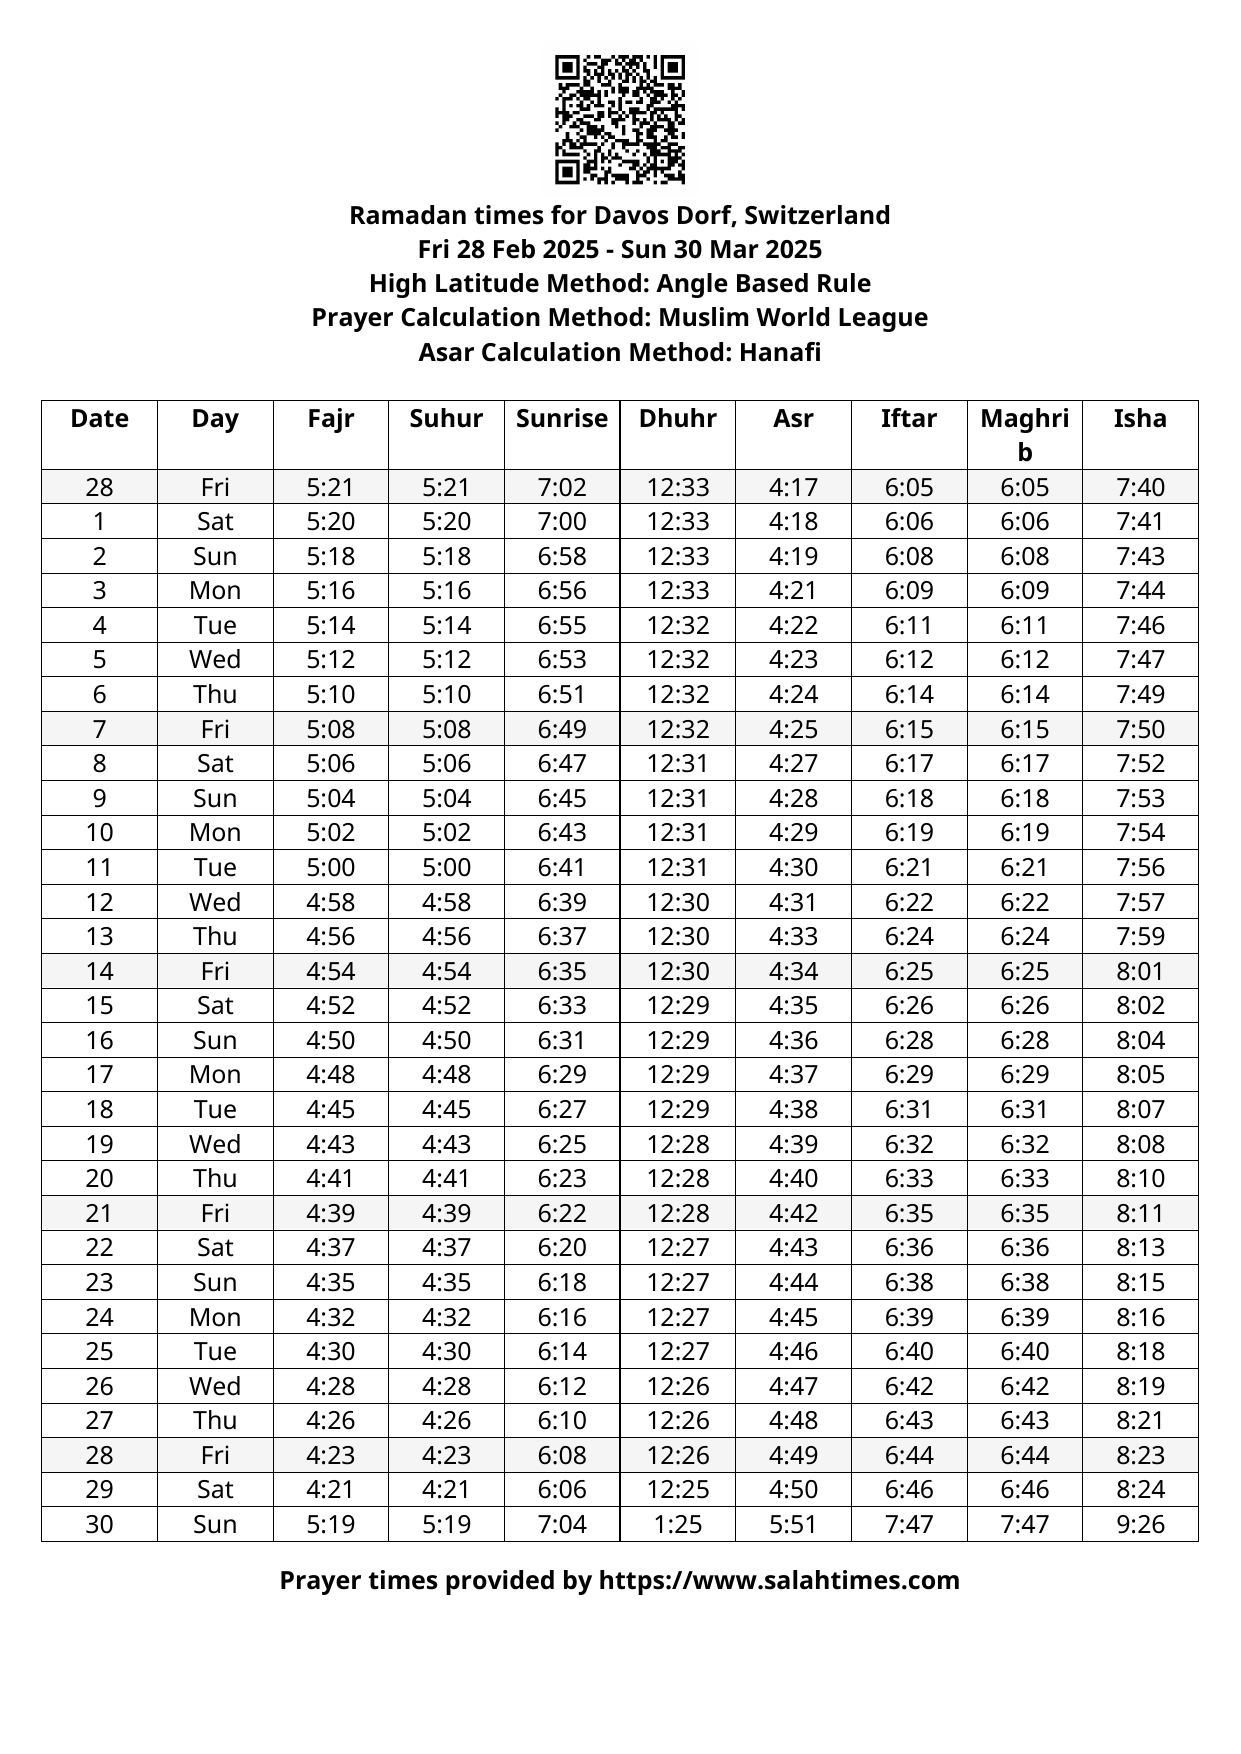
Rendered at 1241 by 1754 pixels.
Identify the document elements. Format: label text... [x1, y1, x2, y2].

table_cell 5:20 [389, 504, 504, 538]
table_cell 12:27 [621, 1231, 735, 1264]
table_cell 4:58 [274, 885, 388, 918]
table_cell 22 [42, 1231, 157, 1264]
table_header Isha [1083, 401, 1198, 469]
table_cell Fri [158, 712, 273, 745]
table_cell 4:37 [274, 1231, 388, 1264]
table_cell 6:38 [852, 1265, 967, 1299]
table_cell 12:27 [621, 1265, 735, 1299]
table_header Suhur [389, 401, 504, 469]
table_cell 4:35 [736, 989, 851, 1022]
table_cell 6:18 [852, 781, 967, 814]
table_cell 4:32 [274, 1300, 388, 1333]
table_cell 6:12 [852, 643, 967, 676]
table_cell 6:28 [852, 1023, 967, 1057]
table_cell 6:22 [505, 1196, 619, 1229]
table_cell 12:29 [621, 1023, 735, 1057]
table_cell 17 [42, 1058, 157, 1091]
table_cell 4:46 [736, 1334, 851, 1368]
table_cell 7 [42, 712, 157, 745]
table_cell Wed [158, 1369, 273, 1402]
table_cell Fri [158, 1196, 273, 1229]
table_cell 6:41 [505, 850, 619, 884]
table_cell 29 [42, 1473, 157, 1506]
table_cell 6:39 [852, 1300, 967, 1333]
table_cell 8:23 [1083, 1438, 1198, 1472]
text Prayer Calculation Method: Muslim World League [42, 300, 1198, 334]
table_header Maghrib [968, 401, 1082, 469]
table_cell 4:43 [389, 1127, 504, 1160]
table_cell 4:17 [736, 470, 851, 503]
table_cell 4:49 [736, 1438, 851, 1472]
table_cell 4:54 [274, 954, 388, 987]
table_header Day [158, 401, 273, 469]
table_cell 4:39 [389, 1196, 504, 1229]
table_cell 6:25 [968, 954, 1082, 987]
table_cell 6:42 [852, 1369, 967, 1402]
table_cell 6:31 [852, 1092, 967, 1126]
table_cell 12:25 [621, 1473, 735, 1506]
table_cell 12:33 [621, 539, 735, 572]
table_cell 6:26 [852, 989, 967, 1022]
table_cell Thu [158, 1161, 273, 1195]
table_cell 8:18 [1083, 1334, 1198, 1368]
table_cell 5:19 [274, 1507, 388, 1541]
table_cell 7:59 [1083, 919, 1198, 953]
table_cell 6:11 [968, 608, 1082, 642]
table_cell 6:18 [968, 781, 1082, 814]
table_cell 4:21 [736, 574, 851, 607]
table_cell 4:50 [389, 1023, 504, 1057]
table_cell 5:16 [389, 574, 504, 607]
table_cell 7:00 [505, 504, 619, 538]
table_cell 6:08 [852, 539, 967, 572]
table_cell 6:40 [852, 1334, 967, 1368]
table_cell 23 [42, 1265, 157, 1299]
table_cell 8 [42, 746, 157, 780]
table_cell 5:16 [274, 574, 388, 607]
text Ramadan times for Davos Dorf, Switzerland [42, 198, 1198, 232]
table_cell 5 [42, 643, 157, 676]
table_cell 4:35 [389, 1265, 504, 1299]
table_cell 6:29 [852, 1058, 967, 1091]
table_cell 4:23 [736, 643, 851, 676]
table_cell 12:27 [621, 1334, 735, 1368]
table_cell Sun [158, 1265, 273, 1299]
table_header Fajr [274, 401, 388, 469]
table_cell 6:32 [852, 1127, 967, 1160]
table_cell Mon [158, 1300, 273, 1333]
table_cell 5:10 [274, 677, 388, 711]
table_cell 6:36 [968, 1231, 1082, 1264]
table_cell 12:33 [621, 504, 735, 538]
table_cell 7:52 [1083, 746, 1198, 780]
table_cell 6:58 [505, 539, 619, 572]
table_cell 4:56 [389, 919, 504, 953]
table_cell 6:19 [968, 816, 1082, 849]
table_cell 4:24 [736, 677, 851, 711]
table_cell Sat [158, 989, 273, 1022]
table_cell 4:30 [274, 1334, 388, 1368]
table_cell 5:18 [274, 539, 388, 572]
table_cell 6:53 [505, 643, 619, 676]
table_cell 28 [42, 470, 157, 503]
table_cell 6:25 [852, 954, 967, 987]
table_cell 6:08 [505, 1438, 619, 1472]
table_cell 4:58 [389, 885, 504, 918]
table_cell 27 [42, 1404, 157, 1437]
table_cell 6:35 [968, 1196, 1082, 1229]
table_cell 5:51 [736, 1507, 851, 1541]
table_header Date [42, 401, 157, 469]
table_cell 7:53 [1083, 781, 1198, 814]
table_cell 6:06 [968, 504, 1082, 538]
picture [542, 41, 699, 198]
table_cell 4:21 [389, 1473, 504, 1506]
table_cell 4:56 [274, 919, 388, 953]
table_cell 6:35 [852, 1196, 967, 1229]
table_cell 6:18 [505, 1265, 619, 1299]
table_cell 5:10 [389, 677, 504, 711]
table_cell 12:29 [621, 989, 735, 1022]
table_cell 6:49 [505, 712, 619, 745]
table_cell 8:11 [1083, 1196, 1198, 1229]
table_cell 6:15 [968, 712, 1082, 745]
table_cell 6:43 [852, 1404, 967, 1437]
table_cell 6:33 [852, 1161, 967, 1195]
table_cell 6:15 [852, 712, 967, 745]
table_cell 12:31 [621, 850, 735, 884]
table_cell 25 [42, 1334, 157, 1368]
table_cell 4:23 [389, 1438, 504, 1472]
table_cell 5:21 [274, 470, 388, 503]
table_cell 5:12 [389, 643, 504, 676]
table_cell 9 [42, 781, 157, 814]
table_cell 6:33 [505, 989, 619, 1022]
table_cell 6:25 [505, 1127, 619, 1160]
table_cell 5:00 [389, 850, 504, 884]
table_cell Mon [158, 574, 273, 607]
table_cell 12:26 [621, 1369, 735, 1402]
table_cell 6:39 [968, 1300, 1082, 1333]
table_cell Fri [158, 954, 273, 987]
table_cell 6:22 [852, 885, 967, 918]
table_cell 4:38 [736, 1092, 851, 1126]
table_cell 20 [42, 1161, 157, 1195]
table_cell 6:33 [968, 1161, 1082, 1195]
table_cell 4:45 [736, 1300, 851, 1333]
table_cell 6:51 [505, 677, 619, 711]
table_cell 12:27 [621, 1300, 735, 1333]
table_cell 6:56 [505, 574, 619, 607]
table_cell 4:28 [736, 781, 851, 814]
table_cell 6:05 [852, 470, 967, 503]
table_cell 14 [42, 954, 157, 987]
table_cell 6:43 [968, 1404, 1082, 1437]
table_cell 11 [42, 850, 157, 884]
table_cell 4:28 [389, 1369, 504, 1402]
table_cell 8:01 [1083, 954, 1198, 987]
table_cell 6:06 [852, 504, 967, 538]
table_cell 5:14 [389, 608, 504, 642]
table_header Asr [736, 401, 851, 469]
table_cell 4:31 [736, 885, 851, 918]
table_cell 24 [42, 1300, 157, 1333]
table_header Iftar [852, 401, 967, 469]
table_cell 6:10 [505, 1404, 619, 1437]
table_cell 7:47 [1083, 643, 1198, 676]
table_cell 8:08 [1083, 1127, 1198, 1160]
table_cell 9:26 [1083, 1507, 1198, 1541]
table_cell 4:43 [736, 1231, 851, 1264]
table_cell 6:29 [968, 1058, 1082, 1091]
table_cell 6:12 [505, 1369, 619, 1402]
table_cell 6:46 [852, 1473, 967, 1506]
table_cell 4:39 [274, 1196, 388, 1229]
table_cell 1:25 [621, 1507, 735, 1541]
table_cell Tue [158, 1334, 273, 1368]
table_cell 6:44 [852, 1438, 967, 1472]
table_cell 6:11 [852, 608, 967, 642]
table_cell 7:57 [1083, 885, 1198, 918]
table_cell 4:44 [736, 1265, 851, 1299]
table_cell Thu [158, 919, 273, 953]
table_cell 4:22 [736, 608, 851, 642]
table_cell 5:04 [274, 781, 388, 814]
table_cell 2 [42, 539, 157, 572]
table_cell 5:19 [389, 1507, 504, 1541]
table_cell 6:16 [505, 1300, 619, 1333]
table_cell Mon [158, 816, 273, 849]
table_cell 12:26 [621, 1404, 735, 1437]
table_cell 4:47 [736, 1369, 851, 1402]
table_cell 4:26 [389, 1404, 504, 1437]
table_cell 4:45 [389, 1092, 504, 1126]
table_cell 6:21 [852, 850, 967, 884]
table_cell 4:28 [274, 1369, 388, 1402]
table_cell 6:44 [968, 1438, 1082, 1472]
table_cell 4:52 [389, 989, 504, 1022]
table_cell Thu [158, 1404, 273, 1437]
table_cell 6:29 [505, 1058, 619, 1091]
table_cell 7:43 [1083, 539, 1198, 572]
table_cell Thu [158, 677, 273, 711]
table_cell 21 [42, 1196, 157, 1229]
table_cell 8:02 [1083, 989, 1198, 1022]
table_cell 12:33 [621, 574, 735, 607]
table_cell 12:31 [621, 781, 735, 814]
table_cell 7:04 [505, 1507, 619, 1541]
table_cell 4:36 [736, 1023, 851, 1057]
table_cell 30 [42, 1507, 157, 1541]
table_cell 12:32 [621, 643, 735, 676]
table_cell 6:19 [852, 816, 967, 849]
table_cell Sun [158, 781, 273, 814]
table_cell 4 [42, 608, 157, 642]
table_cell 5:06 [389, 746, 504, 780]
table_cell 7:02 [505, 470, 619, 503]
table_cell Fri [158, 1438, 273, 1472]
table_cell 4:50 [274, 1023, 388, 1057]
table_cell 5:08 [389, 712, 504, 745]
table_cell 7:54 [1083, 816, 1198, 849]
table_cell Tue [158, 608, 273, 642]
table_cell Sun [158, 1023, 273, 1057]
table_cell 6:12 [968, 643, 1082, 676]
table_cell 4:34 [736, 954, 851, 987]
text Prayer times provided by https://www.salahtimes.com [42, 1563, 1198, 1597]
table_cell 4:40 [736, 1161, 851, 1195]
table_cell 10 [42, 816, 157, 849]
table_cell 6 [42, 677, 157, 711]
text High Latitude Method: Angle Based Rule [42, 266, 1198, 300]
table_cell 6:05 [968, 470, 1082, 503]
table_cell 7:47 [968, 1507, 1082, 1541]
table_cell 12:32 [621, 677, 735, 711]
table_cell 12:32 [621, 712, 735, 745]
table_cell 6:24 [968, 919, 1082, 953]
table_cell 6:23 [505, 1161, 619, 1195]
table_cell Tue [158, 1092, 273, 1126]
table_cell 5:14 [274, 608, 388, 642]
table_cell 7:56 [1083, 850, 1198, 884]
table_cell 7:50 [1083, 712, 1198, 745]
table_cell 6:37 [505, 919, 619, 953]
table_cell 8:04 [1083, 1023, 1198, 1057]
table_cell 6:17 [852, 746, 967, 780]
table_cell 12:29 [621, 1092, 735, 1126]
text Asar Calculation Method: Hanafi [42, 334, 1198, 368]
table_cell 6:43 [505, 816, 619, 849]
table_cell 6:24 [852, 919, 967, 953]
table_cell Sat [158, 504, 273, 538]
table_cell 12:29 [621, 1058, 735, 1091]
table_cell 4:37 [389, 1231, 504, 1264]
table_cell 15 [42, 989, 157, 1022]
table_cell 6:21 [968, 850, 1082, 884]
table_cell 8:13 [1083, 1231, 1198, 1264]
table_cell 6:31 [968, 1092, 1082, 1126]
table_cell Sat [158, 1473, 273, 1506]
table_cell 4:45 [274, 1092, 388, 1126]
table_cell Mon [158, 1058, 273, 1091]
table_cell 12:30 [621, 885, 735, 918]
table_cell 4:23 [274, 1438, 388, 1472]
table_cell 6:42 [968, 1369, 1082, 1402]
table_cell 5:04 [389, 781, 504, 814]
table_cell 7:40 [1083, 470, 1198, 503]
table_cell 7:46 [1083, 608, 1198, 642]
table_cell 4:43 [274, 1127, 388, 1160]
table_cell 26 [42, 1369, 157, 1402]
table_cell Sun [158, 1507, 273, 1541]
table_cell 4:19 [736, 539, 851, 572]
table_cell 6:40 [968, 1334, 1082, 1368]
table_cell 6:06 [505, 1473, 619, 1506]
table_cell 16 [42, 1023, 157, 1057]
table_cell 4:42 [736, 1196, 851, 1229]
text Fri 28 Feb 2025 - Sun 30 Mar 2025 [42, 232, 1198, 266]
table_cell 5:06 [274, 746, 388, 780]
table_cell 6:22 [968, 885, 1082, 918]
table_cell 12:28 [621, 1161, 735, 1195]
table_cell 6:55 [505, 608, 619, 642]
table_cell 12:30 [621, 919, 735, 953]
table_cell 7:41 [1083, 504, 1198, 538]
table_cell 8:10 [1083, 1161, 1198, 1195]
table_cell 28 [42, 1438, 157, 1472]
table_cell 8:24 [1083, 1473, 1198, 1506]
table_cell 6:08 [968, 539, 1082, 572]
table_cell 6:46 [968, 1473, 1082, 1506]
table_cell 12:26 [621, 1438, 735, 1472]
table_cell 4:35 [274, 1265, 388, 1299]
table_cell 6:09 [968, 574, 1082, 607]
table_cell Sat [158, 746, 273, 780]
table_cell 12:33 [621, 470, 735, 503]
table_cell 4:39 [736, 1127, 851, 1160]
table_cell 13 [42, 919, 157, 953]
table_cell 6:14 [505, 1334, 619, 1368]
table_cell 4:41 [389, 1161, 504, 1195]
table_cell Sun [158, 539, 273, 572]
table_cell 8:19 [1083, 1369, 1198, 1402]
table_cell Sat [158, 1231, 273, 1264]
table_cell 7:47 [852, 1507, 967, 1541]
table_cell 4:54 [389, 954, 504, 987]
table_cell 12:28 [621, 1196, 735, 1229]
table_cell 5:12 [274, 643, 388, 676]
table_cell 4:48 [736, 1404, 851, 1437]
table_cell 12:31 [621, 746, 735, 780]
table_cell 12:28 [621, 1127, 735, 1160]
table_cell 5:21 [389, 470, 504, 503]
table_cell 6:27 [505, 1092, 619, 1126]
table_cell 8:16 [1083, 1300, 1198, 1333]
table_cell Fri [158, 470, 273, 503]
table_cell 19 [42, 1127, 157, 1160]
table_cell 4:30 [389, 1334, 504, 1368]
table_cell 6:26 [968, 989, 1082, 1022]
table_cell 4:30 [736, 850, 851, 884]
table_cell 18 [42, 1092, 157, 1126]
table_cell 6:17 [968, 746, 1082, 780]
table_cell 6:45 [505, 781, 619, 814]
table_cell 5:18 [389, 539, 504, 572]
table_cell 4:52 [274, 989, 388, 1022]
table_cell 4:37 [736, 1058, 851, 1091]
table_cell 5:02 [389, 816, 504, 849]
table_cell 12:32 [621, 608, 735, 642]
table_cell 5:20 [274, 504, 388, 538]
table_cell 7:44 [1083, 574, 1198, 607]
table_header Dhuhr [621, 401, 735, 469]
table_header Sunrise [505, 401, 619, 469]
table_cell 4:41 [274, 1161, 388, 1195]
table_cell 6:14 [968, 677, 1082, 711]
table_cell 12:30 [621, 954, 735, 987]
table_cell 4:50 [736, 1473, 851, 1506]
table_cell Wed [158, 885, 273, 918]
table_cell 3 [42, 574, 157, 607]
table_cell 4:48 [389, 1058, 504, 1091]
table_cell 4:32 [389, 1300, 504, 1333]
table_cell 6:32 [968, 1127, 1082, 1160]
table_cell 6:38 [968, 1265, 1082, 1299]
table_cell 4:26 [274, 1404, 388, 1437]
table_cell 8:07 [1083, 1092, 1198, 1126]
table_cell 1 [42, 504, 157, 538]
table_cell Tue [158, 850, 273, 884]
table_cell 4:18 [736, 504, 851, 538]
table_cell 5:08 [274, 712, 388, 745]
table_cell 4:33 [736, 919, 851, 953]
table_cell 4:27 [736, 746, 851, 780]
table_cell 8:15 [1083, 1265, 1198, 1299]
table_cell Wed [158, 643, 273, 676]
table_cell 6:36 [852, 1231, 967, 1264]
table_cell 6:35 [505, 954, 619, 987]
table_cell 4:48 [274, 1058, 388, 1091]
table_cell 8:21 [1083, 1404, 1198, 1437]
table_cell 4:29 [736, 816, 851, 849]
table_cell 6:14 [852, 677, 967, 711]
table_cell 6:20 [505, 1231, 619, 1264]
table_cell 4:25 [736, 712, 851, 745]
table_cell 5:00 [274, 850, 388, 884]
table_cell 6:47 [505, 746, 619, 780]
table_cell 8:05 [1083, 1058, 1198, 1091]
table_cell 6:28 [968, 1023, 1082, 1057]
table_cell 6:31 [505, 1023, 619, 1057]
table_cell 12:31 [621, 816, 735, 849]
table_cell 4:21 [274, 1473, 388, 1506]
table_cell 12 [42, 885, 157, 918]
table_cell Wed [158, 1127, 273, 1160]
table_cell 6:09 [852, 574, 967, 607]
table_cell 7:49 [1083, 677, 1198, 711]
table_cell 5:02 [274, 816, 388, 849]
table_cell 6:39 [505, 885, 619, 918]
